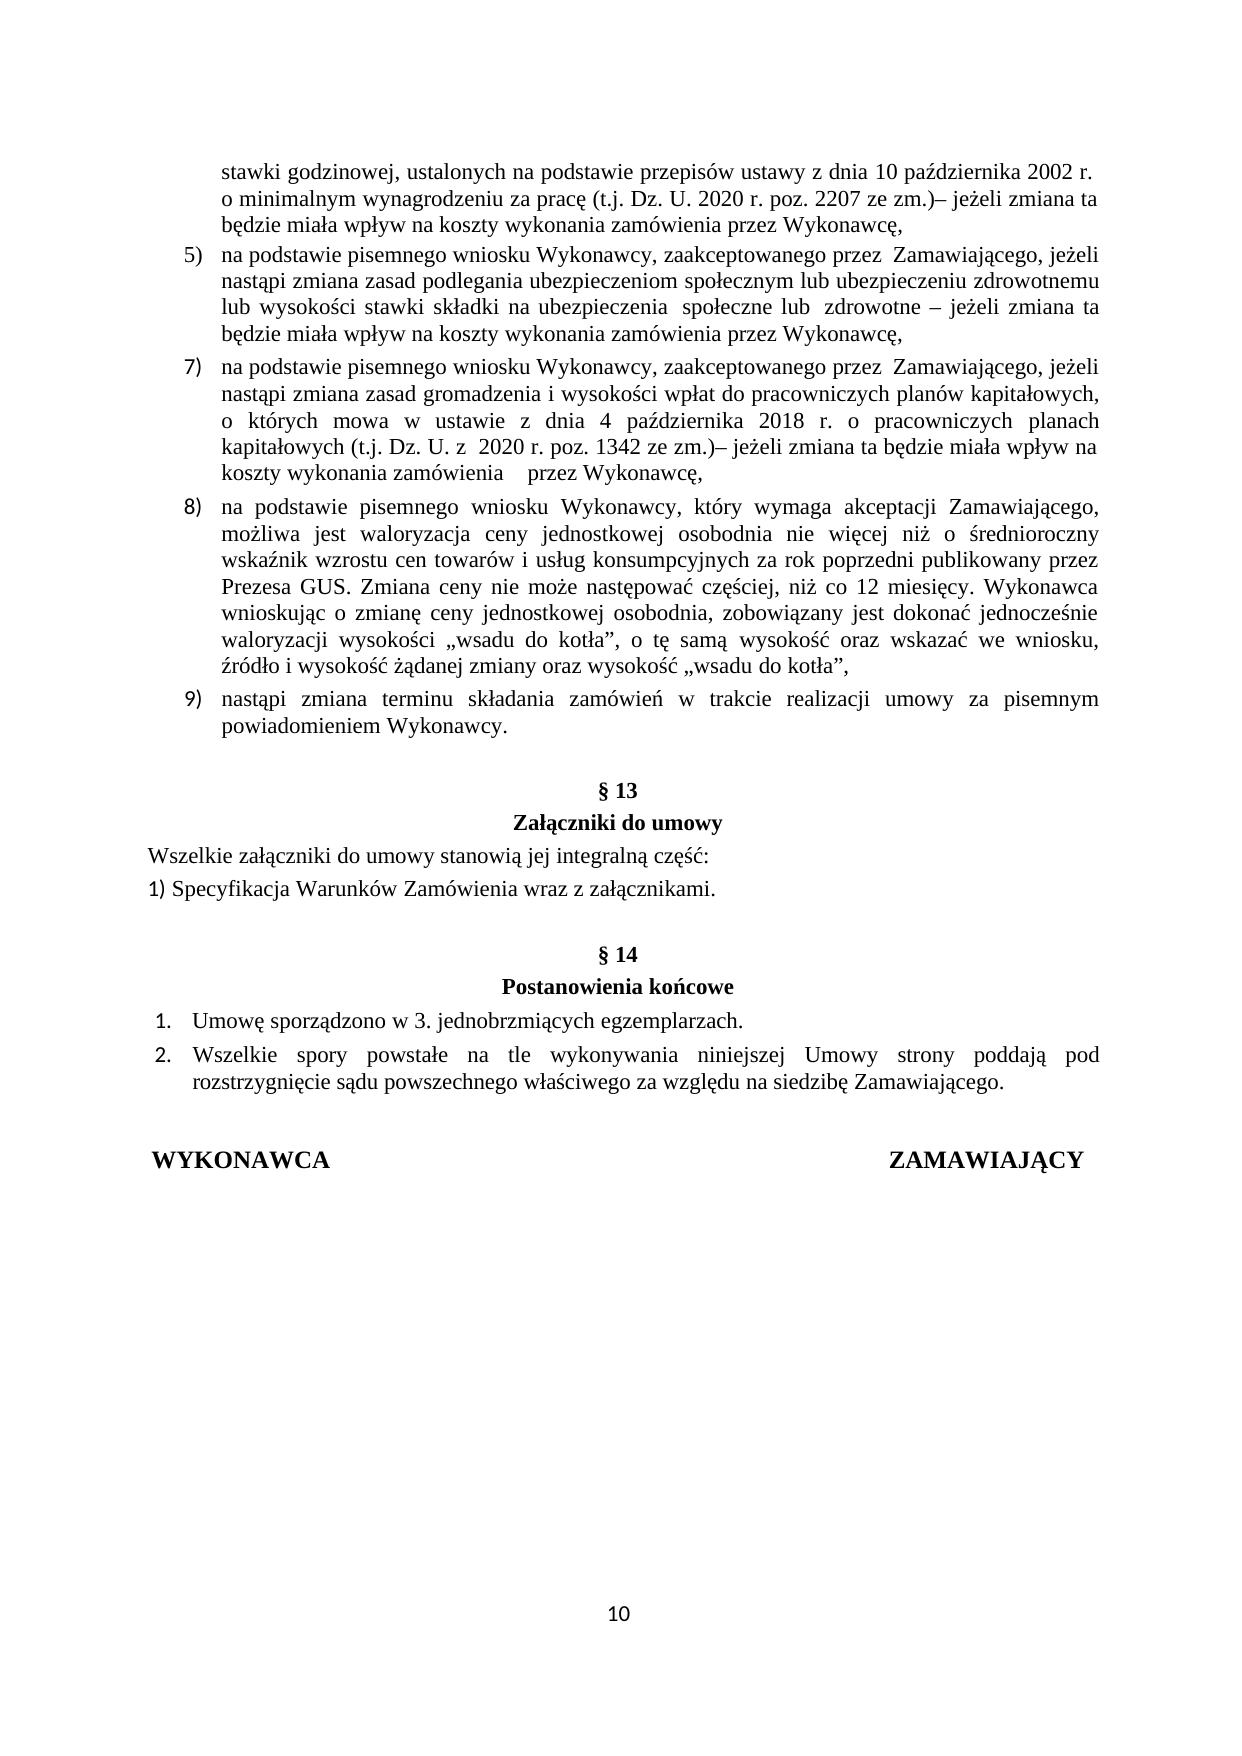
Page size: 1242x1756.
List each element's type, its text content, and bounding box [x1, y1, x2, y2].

text Wszelkie załączniki do umowy stanowią jej integralną część: [147, 842, 1099, 868]
list na podstawie pisemnego wniosku Wykonawcy, zaakceptowanego przez Zamawiającego, jeżeli nastąpi zmiana zasad podlegania ubezpieczeniom społecznym lub ubezpieczeniu zdrowotnemu lub wysokości stawki składki na ubezpieczenia społeczne lub zdrowotne – jeżeli zmiana ta będzie miała wpływ na koszty wykonania zamówienia przez Wykonawcę, [184, 241, 1099, 346]
text WYKONAWCA ZAMAWIAJĄCY [136, 1145, 1099, 1174]
text § 14 [136, 941, 1099, 967]
text Załączniki do umowy [136, 809, 1099, 836]
list Specyfikacja Warunków Zamówienia wraz z załącznikami. [147, 874, 1099, 903]
text § 13 [136, 777, 1099, 803]
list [184, 158, 1099, 237]
text Postanowienia końcowe [136, 973, 1099, 1000]
list Umowę sporządzono w 3. jednobrzmiących egzemplarzach. [154, 1006, 1099, 1034]
list na podstawie pisemnego wniosku Wykonawcy, zaakceptowanego przez Zamawiającego, jeżeli nastąpi zmiana zasad gromadzenia i wysokości wpłat do pracowniczych planów kapitałowych, o których mowa w ustawie z dnia 4 października 2018 r. o pracowniczych planach kapitałowych (t.j. Dz. U. z 2020 r. poz. 1342 ze zm.)– jeżeli zmiana ta będzie miała wpływ na koszty wykonania zamówienia przez Wykonawcę, [184, 352, 1099, 486]
list Wszelkie spory powstałe na tle wykonywania niniejszej Umowy strony poddają pod rozstrzygnięcie sądu powszechnego właściwego za względu na siedzibę Zamawiającego. [154, 1040, 1099, 1094]
list na podstawie pisemnego wniosku Wykonawcy, który wymaga akceptacji Zamawiającego, możliwa jest waloryzacja ceny jednostkowej osobodnia nie więcej niż o średnioroczny wskaźnik wzrostu cen towarów i usług konsumpcyjnych za rok poprzedni publikowany przez Prezesa GUS. Zmiana ceny nie może następować częściej, niż co 12 miesięcy. Wykonawca wnioskując o zmianę ceny jednostkowej osobodnia, zobowiązany jest dokonać jednocześnie waloryzacji wysokości „wsadu do kotła”, o tę samą wysokość oraz wskazać we wniosku, źródło i wysokość żądanej zmiany oraz wysokość „wsadu do kotła”, [184, 492, 1099, 678]
list nastąpi zmiana terminu składania zamówień w trakcie realizacji umowy za pisemnym powiadomieniem Wykonawcy. [184, 684, 1099, 739]
